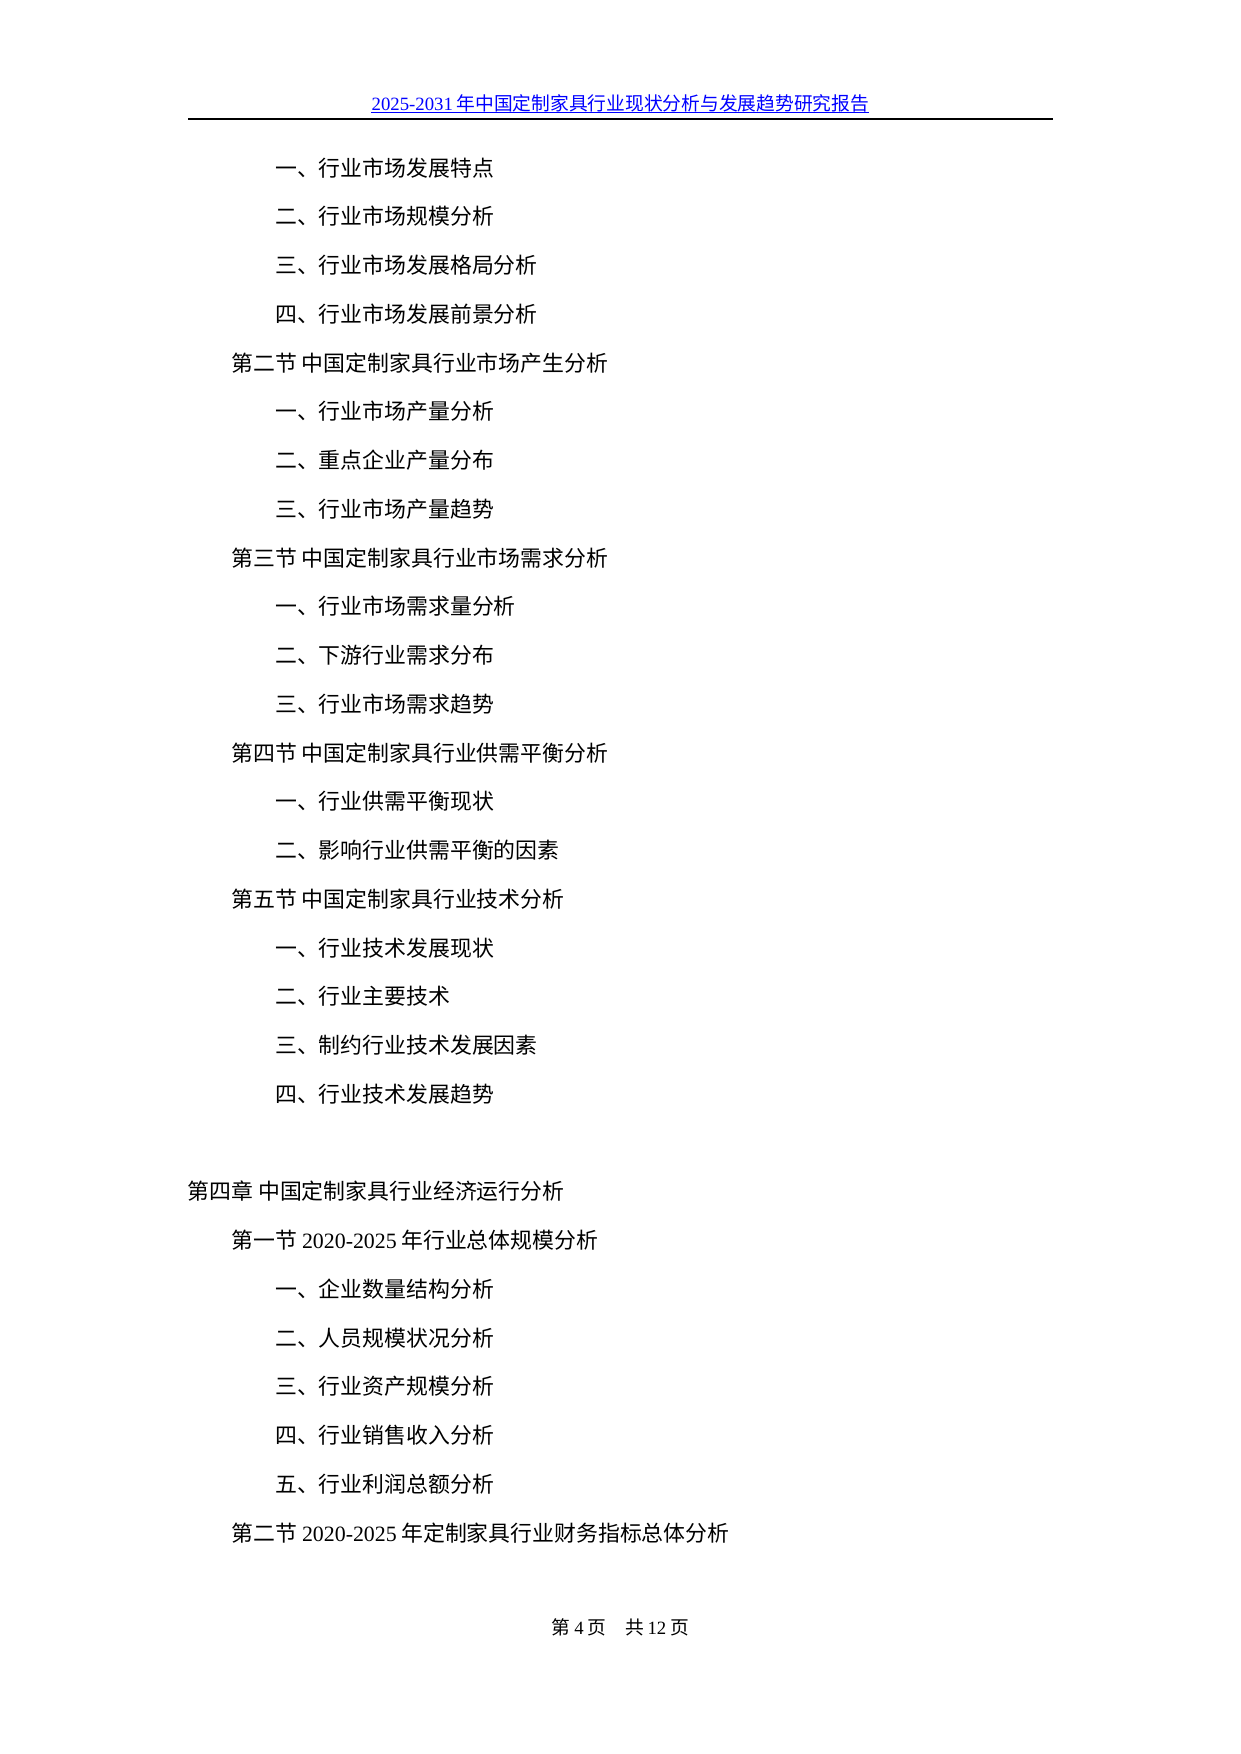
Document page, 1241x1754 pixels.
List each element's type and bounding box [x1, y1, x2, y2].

text [187, 150, 1053, 1548]
